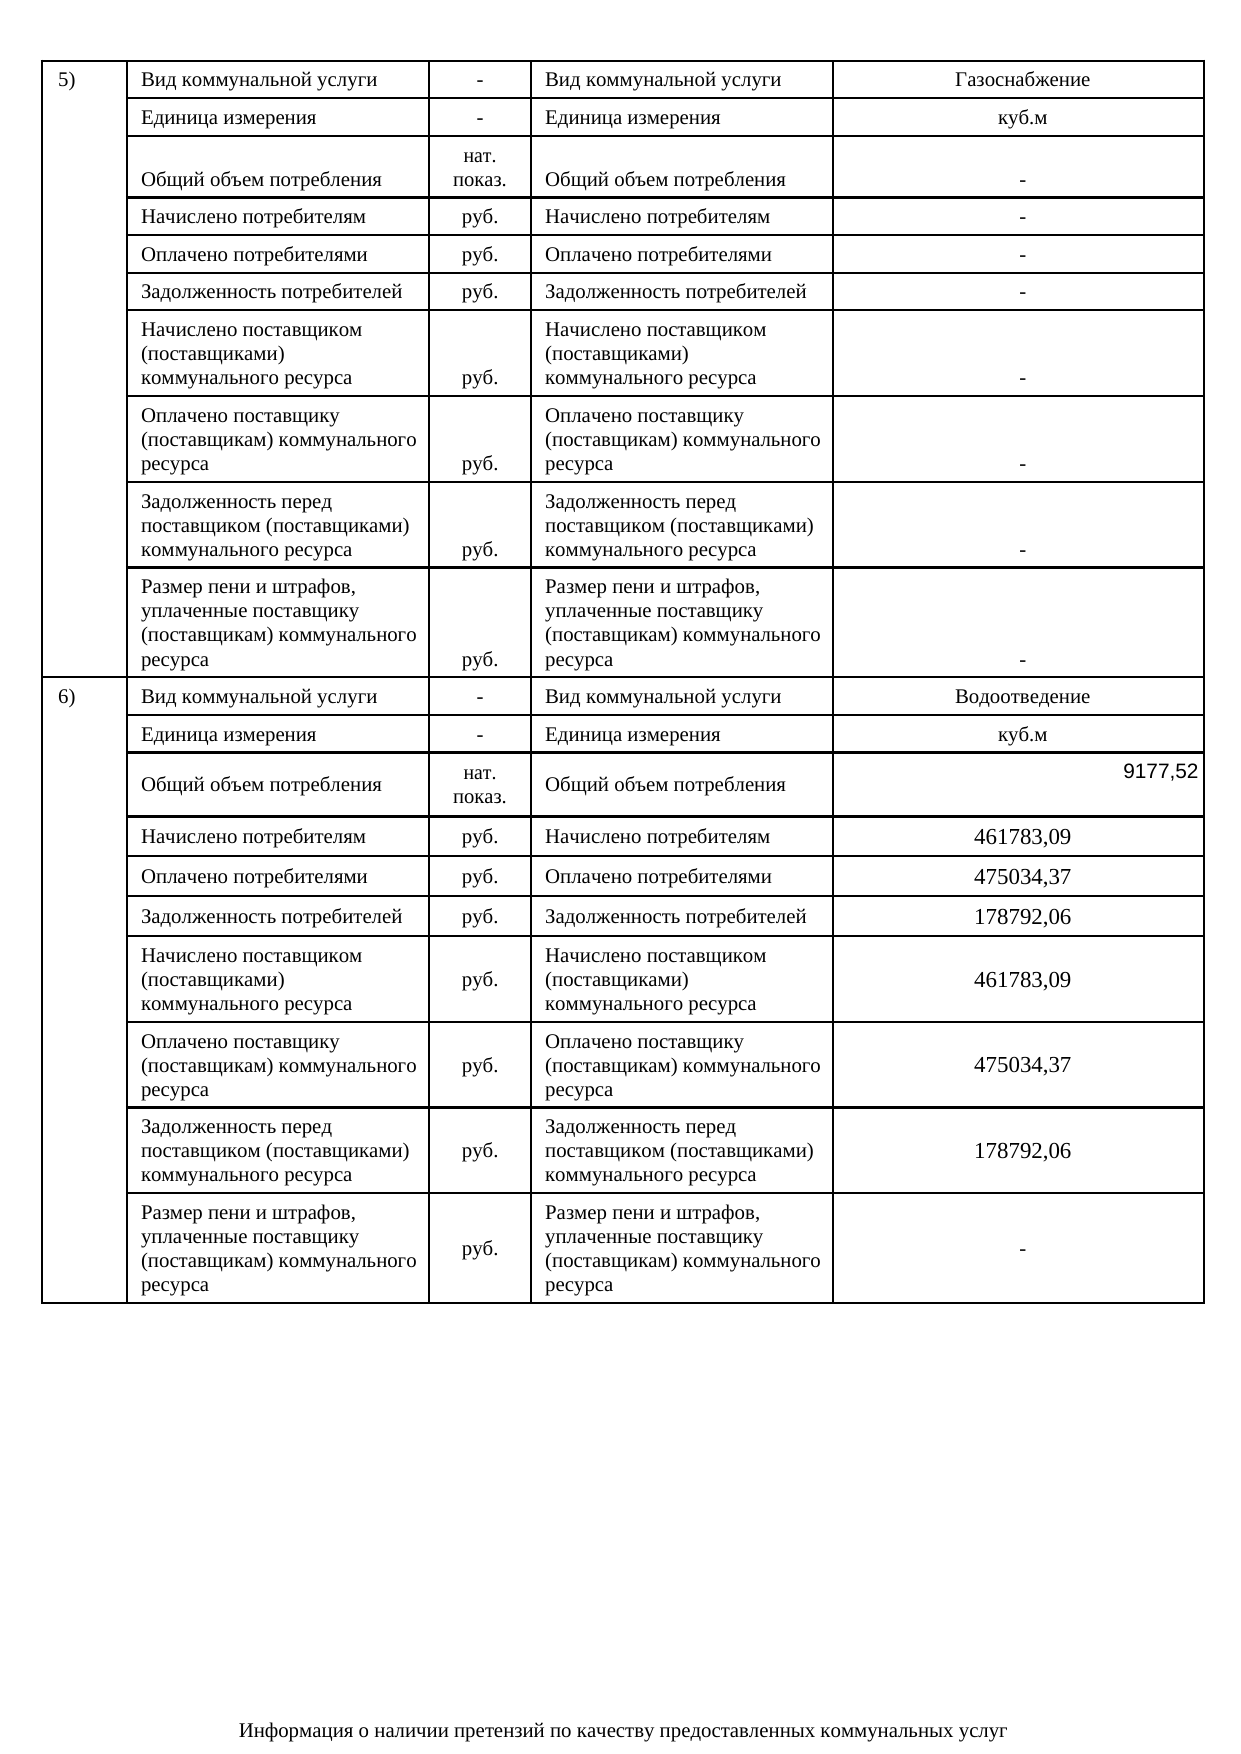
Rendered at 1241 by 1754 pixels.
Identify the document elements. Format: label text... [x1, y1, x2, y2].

table_cell Начислено потребителям [532, 818, 832, 855]
table_cell Оплачено поставщику (поставщикам) коммунального ресурса [128, 1023, 428, 1106]
table_cell руб. [430, 569, 530, 676]
table_cell нат. показ. [430, 754, 530, 815]
table_cell Задолженность перед поставщиком (поставщиками) коммунального ресурса [532, 1109, 832, 1192]
table_cell Общий объем потребления [128, 754, 428, 815]
table_cell - [430, 716, 530, 751]
table_cell Оплачено потребителями [532, 236, 832, 272]
table_cell Единица измерения [532, 99, 832, 135]
table_cell Задолженность потребителей [532, 897, 832, 935]
table_cell Общий объем потребления [532, 137, 832, 196]
table_cell руб. [430, 397, 530, 481]
table_cell Оплачено поставщику (поставщикам) коммунального ресурса [532, 1023, 832, 1106]
table_cell Оплачено поставщику (поставщикам) коммунального ресурса [128, 397, 428, 481]
table_cell Размер пени и штрафов, уплаченные поставщику (поставщикам) коммунального ресурса [128, 1194, 428, 1302]
table_cell 461783,09 [834, 937, 1203, 1021]
table_cell Единица измерения [128, 99, 428, 135]
table_cell руб. [430, 818, 530, 855]
table_cell - [834, 483, 1203, 566]
text Информация о наличии претензий по качеству предоставленных коммунальных услуг [42, 1721, 1205, 1742]
table_cell руб. [430, 199, 530, 234]
table_cell 178792,06 [834, 897, 1203, 935]
table_cell Оплачено потребителями [128, 857, 428, 895]
table_cell руб. [430, 857, 530, 895]
table_cell 475034,37 [834, 857, 1203, 895]
table_cell Единица измерения [128, 716, 428, 751]
table_cell Оплачено поставщику (поставщикам) коммунального ресурса [532, 397, 832, 481]
table_cell 475034,37 [834, 1023, 1203, 1106]
table_cell нат. показ. [430, 137, 530, 196]
table_cell Задолженность потребителей [128, 274, 428, 309]
table_header Газоснабжение [834, 62, 1203, 97]
table_cell Начислено потребителям [128, 818, 428, 855]
table_cell руб. [430, 236, 530, 272]
table_cell - [834, 236, 1203, 272]
table_cell - [834, 137, 1203, 196]
table_cell 178792,06 [834, 1109, 1203, 1192]
table_header 5) [43, 62, 126, 676]
table_cell Начислено поставщиком (поставщиками) коммунального ресурса [532, 311, 832, 395]
table_cell руб. [430, 937, 530, 1021]
table_cell - [834, 1194, 1203, 1302]
table_cell куб.м [834, 99, 1203, 135]
table_cell Задолженность потребителей [532, 274, 832, 309]
table_cell руб. [430, 897, 530, 935]
table_cell Размер пени и штрафов, уплаченные поставщику (поставщикам) коммунального ресурса [532, 569, 832, 676]
table_cell Вид коммунальной услуги [128, 678, 428, 714]
table_cell руб. [430, 483, 530, 566]
table_cell Оплачено потребителями [532, 857, 832, 895]
table_cell Задолженность перед поставщиком (поставщиками) коммунального ресурса [532, 483, 832, 566]
table_header Вид коммунальной услуги [532, 62, 832, 97]
table_cell - [834, 397, 1203, 481]
table_cell 9177,52 [834, 754, 1203, 815]
table_cell - [834, 274, 1203, 309]
table_cell Размер пени и штрафов, уплаченные поставщику (поставщикам) коммунального ресурса [532, 1194, 832, 1302]
table_cell - [834, 569, 1203, 676]
table_header Вид коммунальной услуги [128, 62, 428, 97]
table_cell руб. [430, 1194, 530, 1302]
table_cell Начислено потребителям [532, 199, 832, 234]
table_cell Начислено поставщиком (поставщиками) коммунального ресурса [128, 937, 428, 1021]
table_header - [430, 62, 530, 97]
table_cell Общий объем потребления [532, 754, 832, 815]
table_cell Начислено поставщиком (поставщиками) коммунального ресурса [532, 937, 832, 1021]
table_cell руб. [430, 1023, 530, 1106]
table_cell - [834, 199, 1203, 234]
table_cell руб. [430, 311, 530, 395]
table_cell куб.м [834, 716, 1203, 751]
table_cell Начислено поставщиком (поставщиками) коммунального ресурса [128, 311, 428, 395]
table_cell Оплачено потребителями [128, 236, 428, 272]
table_cell Задолженность потребителей [128, 897, 428, 935]
table_cell руб. [430, 274, 530, 309]
table_cell 461783,09 [834, 818, 1203, 855]
table_cell Вид коммунальной услуги [532, 678, 832, 714]
table_cell Размер пени и штрафов, уплаченные поставщику (поставщикам) коммунального ресурса [128, 569, 428, 676]
table_cell - [430, 678, 530, 714]
table_cell Начислено потребителям [128, 199, 428, 234]
table_cell - [430, 99, 530, 135]
table_cell Задолженность перед поставщиком (поставщиками) коммунального ресурса [128, 1109, 428, 1192]
table_cell 6) [43, 678, 126, 1302]
table_cell Задолженность перед поставщиком (поставщиками) коммунального ресурса [128, 483, 428, 566]
table_cell Водоотведение [834, 678, 1203, 714]
table_cell Единица измерения [532, 716, 832, 751]
table_cell руб. [430, 1109, 530, 1192]
table_cell - [834, 311, 1203, 395]
table_cell Общий объем потребления [128, 137, 428, 196]
